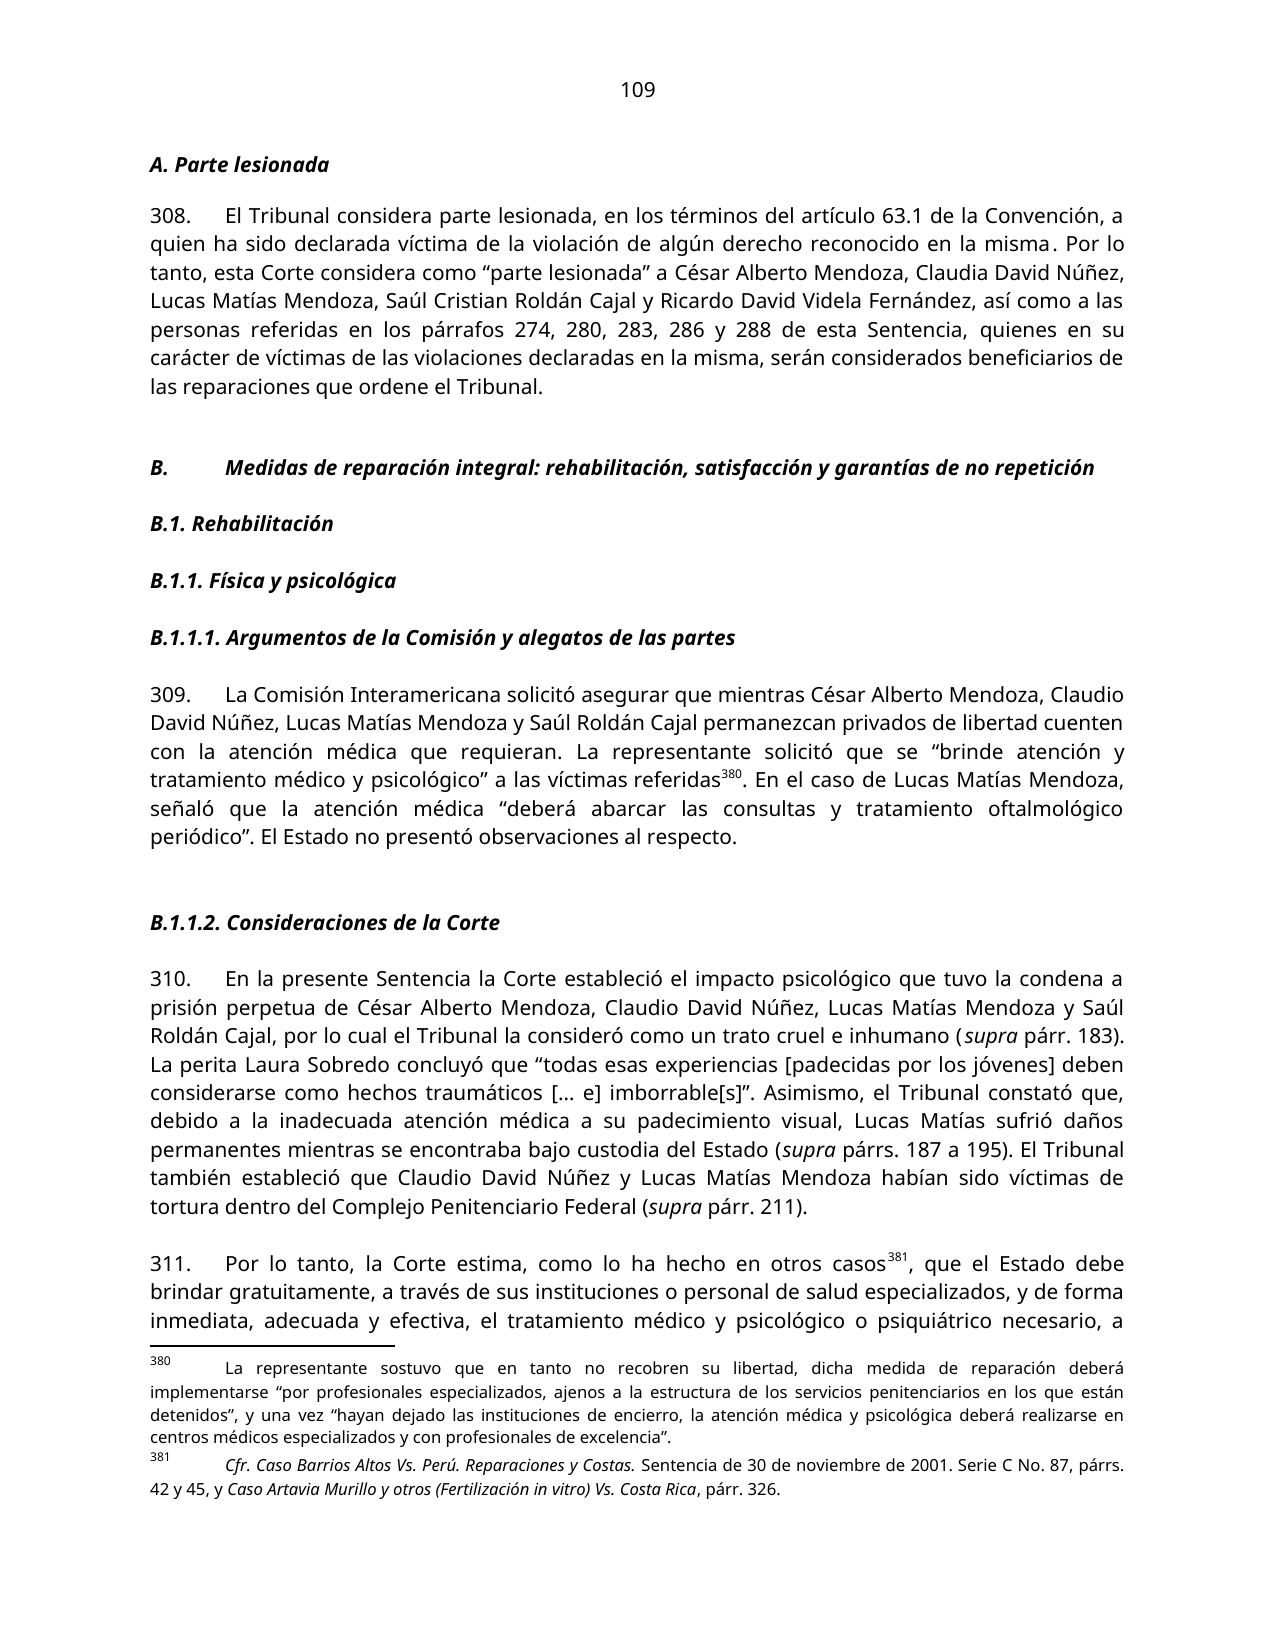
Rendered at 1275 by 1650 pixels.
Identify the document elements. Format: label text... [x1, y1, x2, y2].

list La Comisión Interamericana solicitó asegurar que mientras César Alberto Mendoza, Claudio David Núñez, Lucas Matías Mendoza y Saúl Roldán Cajal permanezcan privados de libertad cuenten con la atención médica que requieran. La representante solicitó que se “brinde atención y tratamiento médico y psicológico” a las víctimas referidas. En el caso de Lucas Matías Mendoza, señaló que la atención médica “deberá abarcar las consultas y tratamiento oftalmológico periódico”. El Estado no presentó observaciones al respecto. [150, 680, 1125, 851]
list En la presente Sentencia la Corte estableció el impacto psicológico que tuvo la condena a prisión perpetua de César Alberto Mendoza, Claudio David Núñez, Lucas Matías Mendoza y Saúl Roldán Cajal, por lo cual el Tribunal la consideró como un trato cruel e inhumano (supra párr. 183). La perita Laura Sobredo concluyó que “todas esas experiencias [padecidas por los jóvenes] deben considerarse como hechos traumáticos [… e] imborrable[s]”. Asimismo, el Tribunal constató que, debido a la inadecuada atención médica a su padecimiento visual, Lucas Matías sufrió daños permanentes mientras se encontraba bajo custodia del Estado (supra párrs. 187 a 195). El Tribunal también estableció que Claudio David Núñez y Lucas Matías Mendoza habían sido víctimas de tortura dentro del Complejo Penitenciario Federal (supra párr. 211). [150, 964, 1125, 1220]
subtitle A. Parte lesionada [150, 150, 1125, 178]
subtitle B.1. Rehabilitación [150, 509, 1125, 538]
list El Tribunal considera parte lesionada, en los términos del artículo 63.1 de la Convención, a quien ha sido declarada víctima de la violación de algún derecho reconocido en la misma. Por lo tanto, esta Corte considera como “parte lesionada” a César Alberto Mendoza, Claudia David Núñez, Lucas Matías Mendoza, Saúl Cristian Roldán Cajal y Ricardo David Videla Fernández, así como a las personas referidas en los párrafos 274, 280, 283, 286 y 288 de esta Sentencia, quienes en su carácter de víctimas de las violaciones declaradas en la misma, serán considerados beneficiarios de las reparaciones que ordene el Tribunal. [150, 201, 1125, 400]
text B.1.1.2. Consideraciones de la Corte [150, 908, 1125, 936]
subtitle B. Medidas de reparación integral: rehabilitación, satisfacción y garantías de no repetición [150, 453, 1125, 481]
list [150, 1249, 1125, 1334]
text B.1.1.1. Argumentos de la Comisión y alegatos de las partes [150, 623, 1125, 652]
text B.1.1. Física y psicológica [150, 566, 1125, 595]
